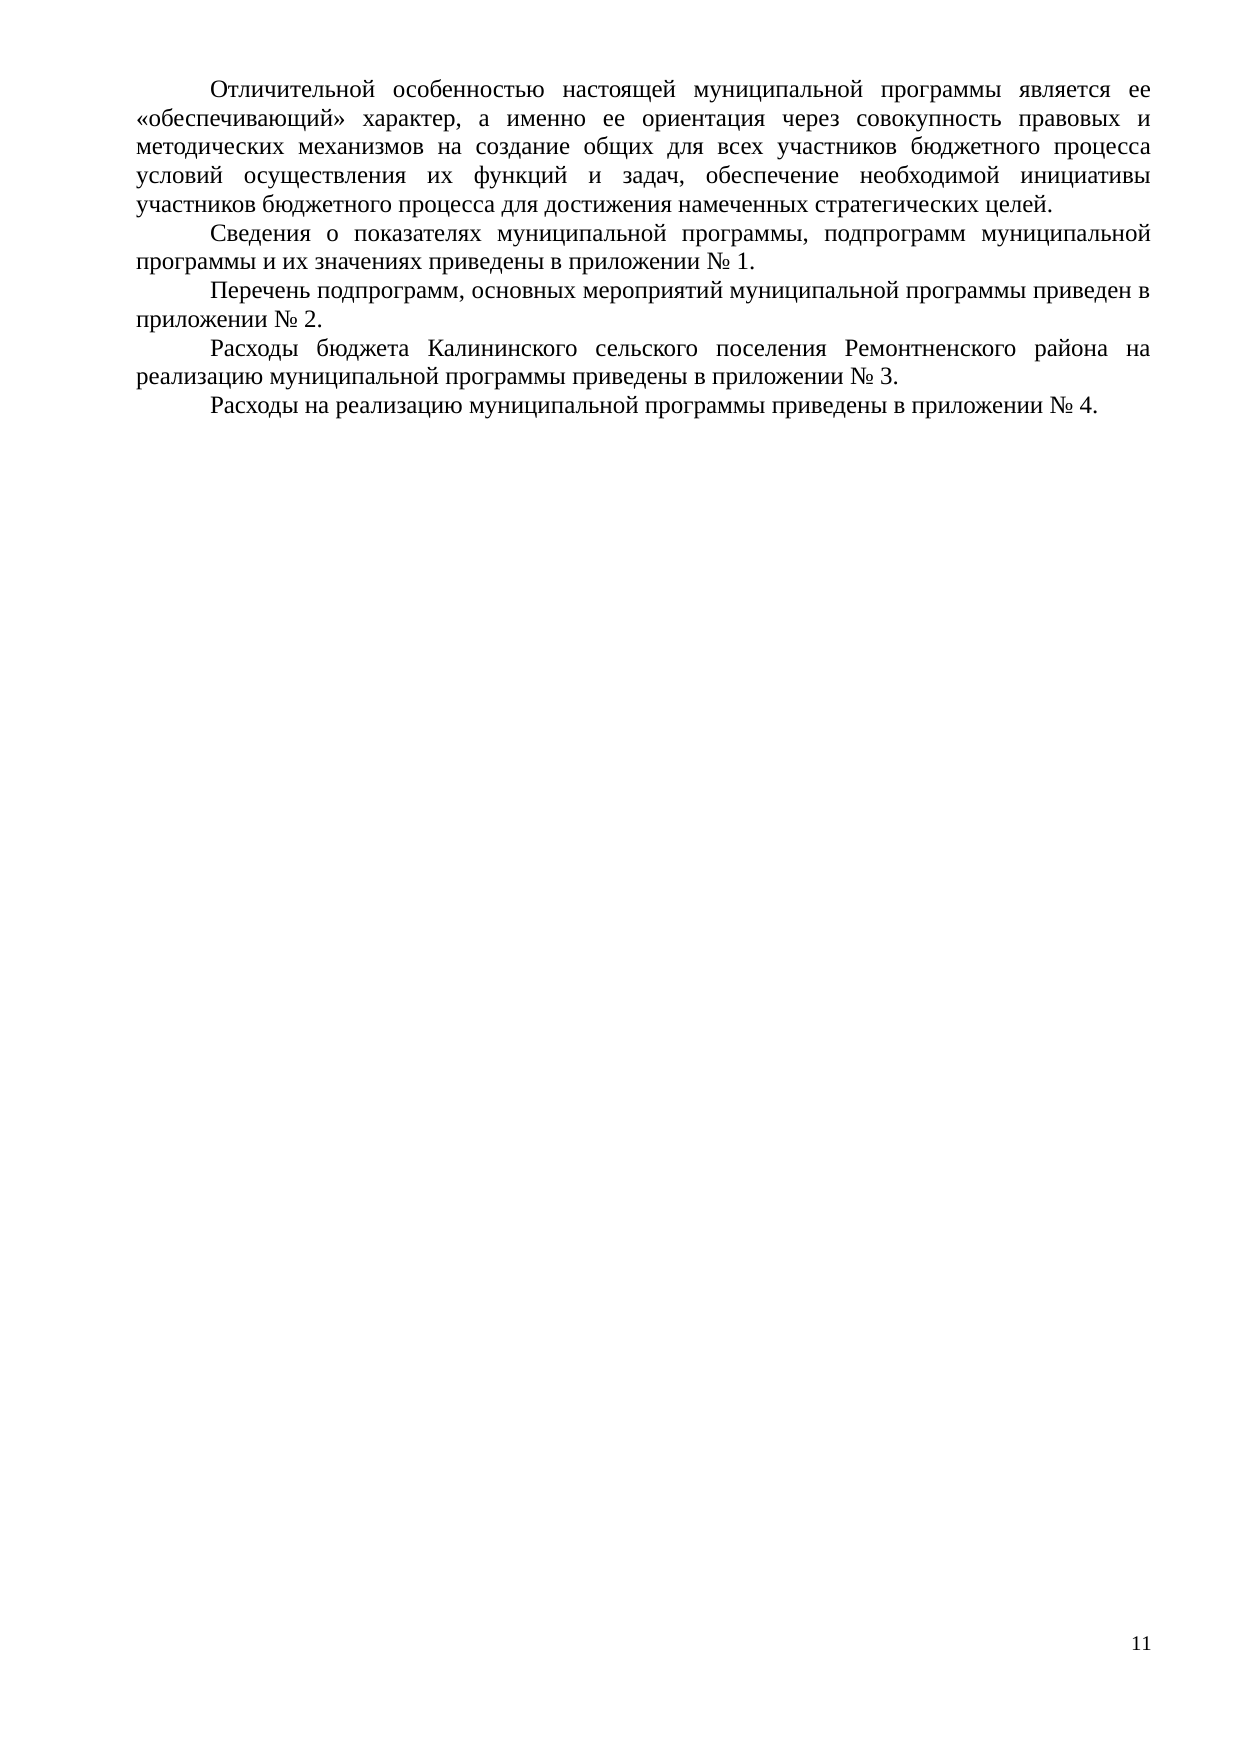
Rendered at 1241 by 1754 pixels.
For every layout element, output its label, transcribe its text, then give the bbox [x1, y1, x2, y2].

text Расходы бюджета Калининского сельского поселения Ремонтненского района на реализацию муниципальной программы приведены в приложении № 3. [136, 333, 1152, 390]
text Отличительной особенностью настоящей муниципальной программы является ее «обеспечивающий» характер, а именно ее ориентация через совокупность правовых и методических механизмов на создание общих для всех участников бюджетного процесса условий осуществления их функций и задач, обеспечение необходимой инициативы участников бюджетного процесса для достижения намеченных стратегических целей. [136, 74, 1152, 218]
text Перечень подпрограмм, основных мероприятий муниципальной программы приведен в приложении № 2. [136, 275, 1152, 333]
text Расходы на реализацию муниципальной программы приведены в приложении № 4. [136, 390, 1152, 419]
text Сведения о показателях муниципальной программы, подпрограмм муниципальной программы и их значениях приведены в приложении № 1. [136, 218, 1152, 275]
